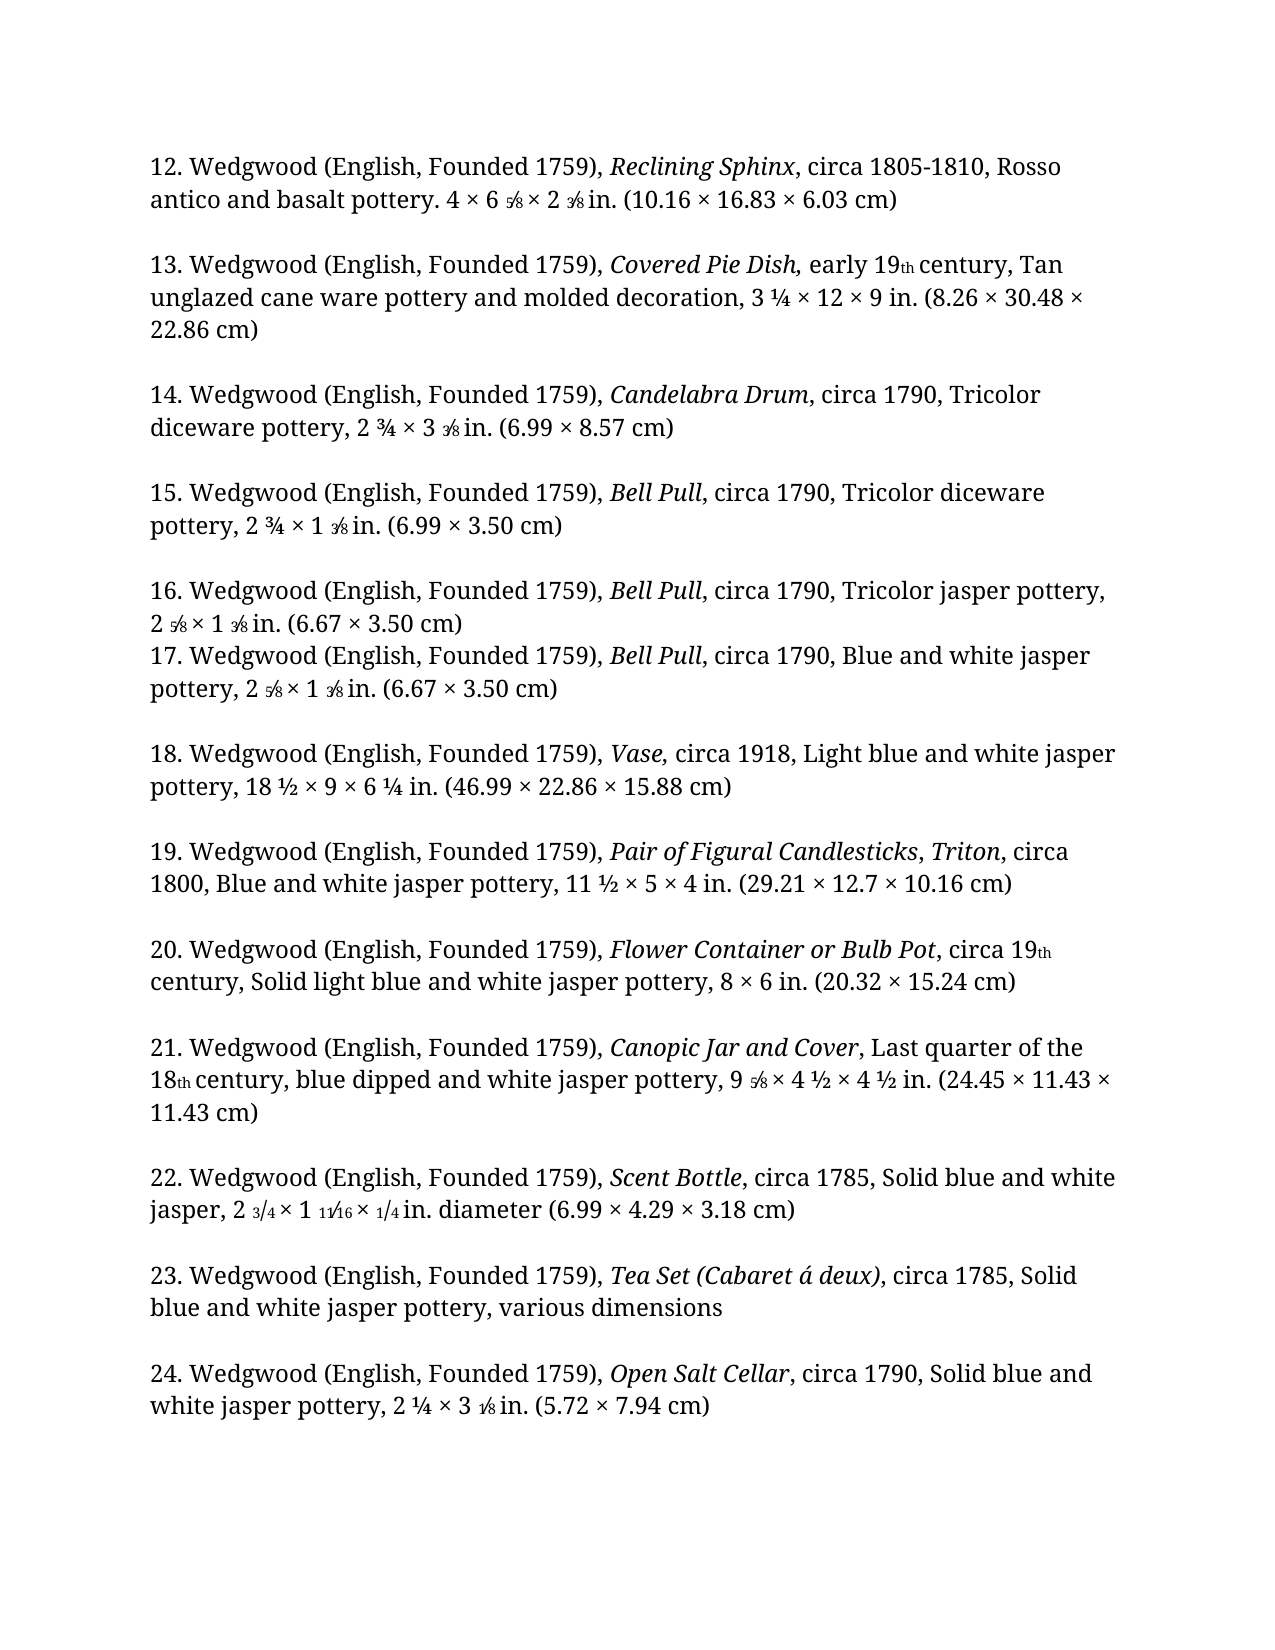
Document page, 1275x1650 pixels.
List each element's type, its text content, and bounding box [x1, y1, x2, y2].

text 16. Wedgwood (English, Founded 1759), Bell Pull, circa 1790, Tricolor jasper pottery, 2 5⁄8 × 1 3⁄8 in. (6.67 × 3.50 cm) [150, 574, 1125, 639]
text 22. Wedgwood (English, Founded 1759), Scent Bottle, circa 1785, Solid blue and white jasper, 2 3/4 × 1 11⁄16 × 1/4 in. diameter (6.99 × 4.29 × 3.18 cm) [150, 1161, 1125, 1226]
text 21. Wedgwood (English, Founded 1759), Canopic Jar and Cover, Last quarter of the 18th century, blue dipped and white jasper pottery, 9 5⁄8 × 4 ½ × 4 ½ in. (24.45 × 11.43 × 11.43 cm) [150, 1030, 1125, 1128]
text 20. Wedgwood (English, Founded 1759), Flower Container or Bulb Pot, circa 19th century, Solid light blue and white jasper pottery, 8 × 6 in. (20.32 × 15.24 cm) [150, 932, 1125, 998]
text 12. Wedgwood (English, Founded 1759), Reclining Sphinx, circa 1805-1810, Rosso antico and basalt pottery. 4 × 6 5⁄8 × 2 3⁄8 in. (10.16 × 16.83 × 6.03 cm) [150, 150, 1125, 215]
text 13. Wedgwood (English, Founded 1759), Covered Pie Dish, early 19th century, Tan unglazed cane ware pottery and molded decoration, 3 ¼ × 12 × 9 in. (8.26 × 30.48 × 22.86 cm) [150, 248, 1125, 346]
text 14. Wedgwood (English, Founded 1759), Candelabra Drum, circa 1790, Tricolor diceware pottery, 2 ¾ × 3 3⁄8 in. (6.99 × 8.57 cm) [150, 378, 1125, 443]
text 23. Wedgwood (English, Founded 1759), Tea Set (Cabaret á deux), circa 1785, Solid blue and white jasper pottery, various dimensions [150, 1258, 1125, 1324]
text 17. Wedgwood (English, Founded 1759), Bell Pull, circa 1790, Blue and white jasper pottery, 2 5⁄8 × 1 3⁄8 in. (6.67 × 3.50 cm) [150, 639, 1125, 704]
text 24. Wedgwood (English, Founded 1759), Open Salt Cellar, circa 1790, Solid blue and white jasper pottery, 2 ¼ × 3 1⁄8 in. (5.72 × 7.94 cm) [150, 1356, 1125, 1422]
text 15. Wedgwood (English, Founded 1759), Bell Pull, circa 1790, Tricolor diceware pottery, 2 ¾ × 1 3⁄8 in. (6.99 × 3.50 cm) [150, 476, 1125, 541]
text 18. Wedgwood (English, Founded 1759), Vase, circa 1918, Light blue and white jasper pottery, 18 ½ × 9 × 6 ¼ in. (46.99 × 22.86 × 15.88 cm) [150, 737, 1125, 802]
text 19. Wedgwood (English, Founded 1759), Pair of Figural Candlesticks, Triton, circa 1800, Blue and white jasper pottery, 11 ½ × 5 × 4 in. (29.21 × 12.7 × 10.16 cm) [150, 835, 1125, 900]
